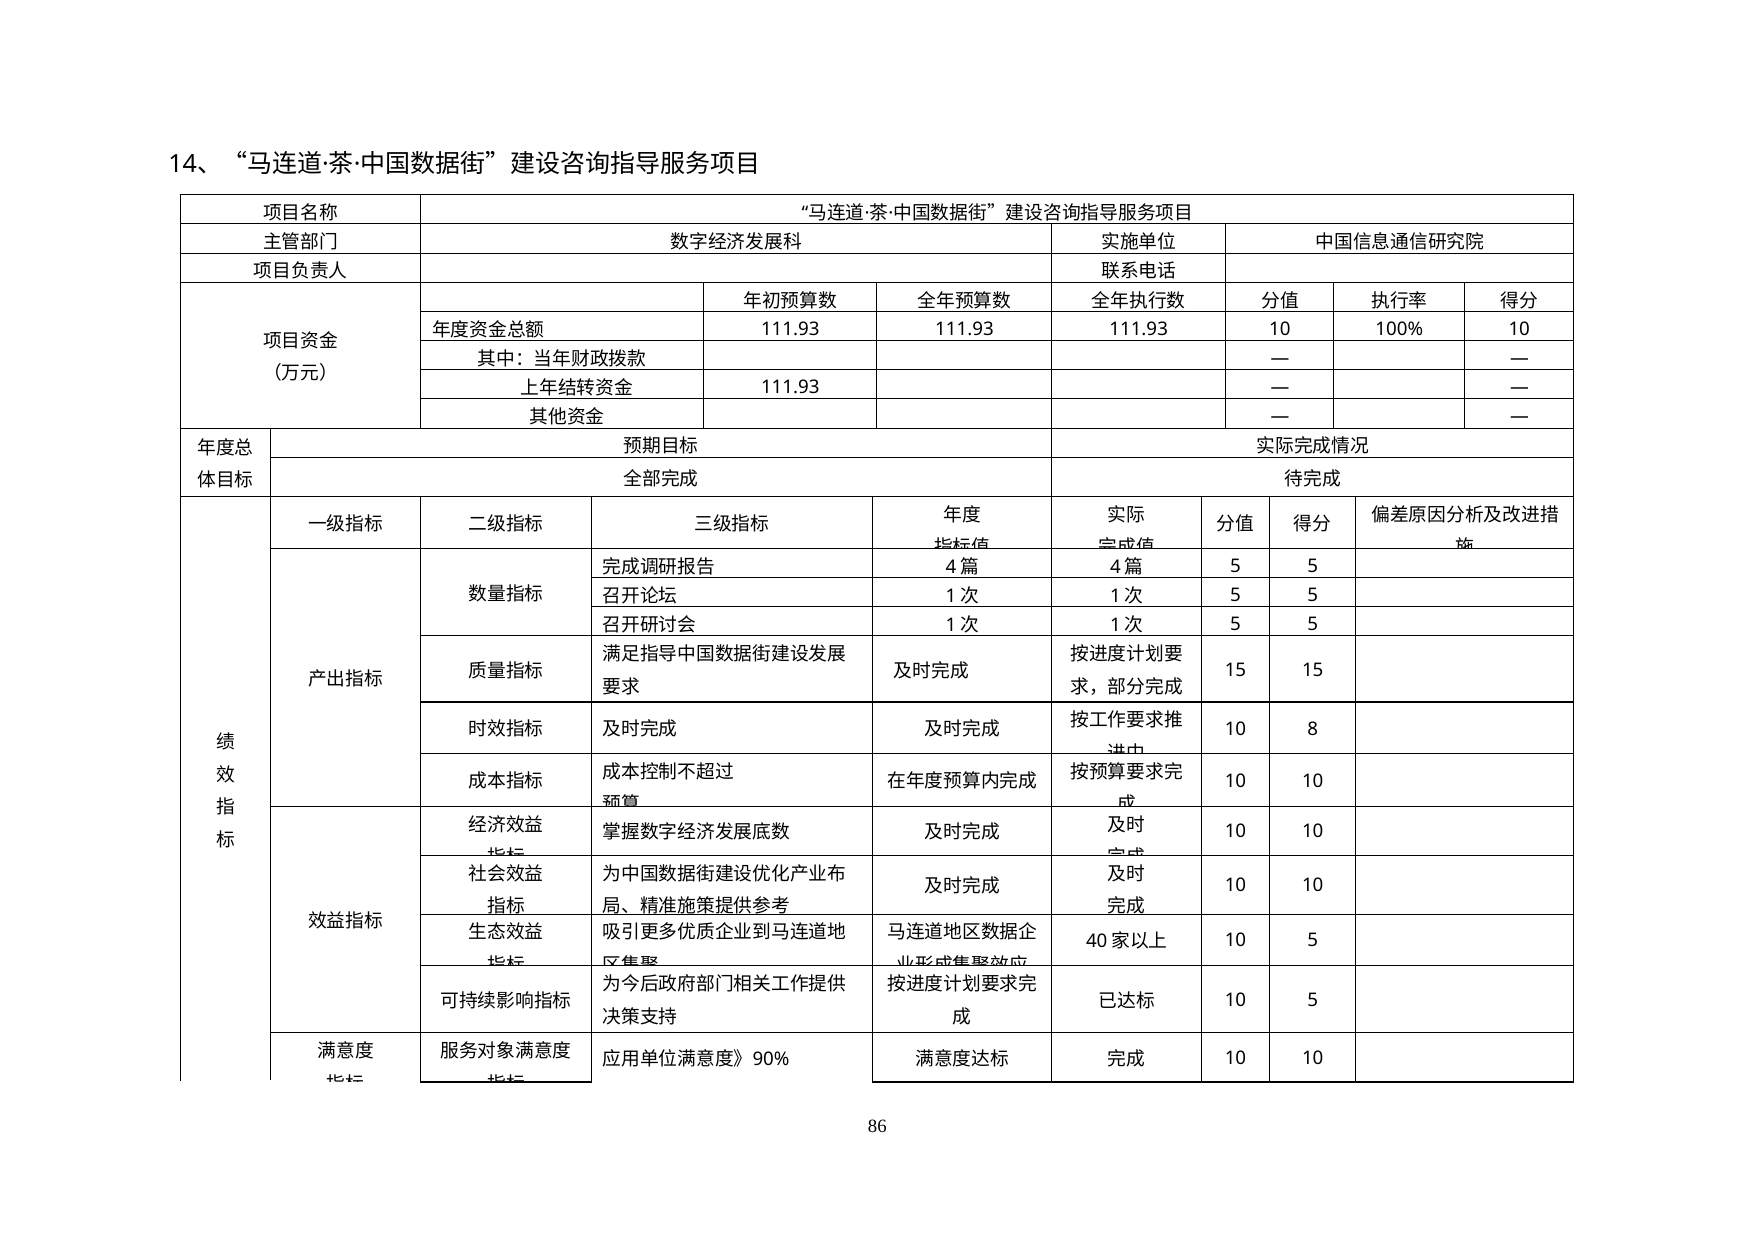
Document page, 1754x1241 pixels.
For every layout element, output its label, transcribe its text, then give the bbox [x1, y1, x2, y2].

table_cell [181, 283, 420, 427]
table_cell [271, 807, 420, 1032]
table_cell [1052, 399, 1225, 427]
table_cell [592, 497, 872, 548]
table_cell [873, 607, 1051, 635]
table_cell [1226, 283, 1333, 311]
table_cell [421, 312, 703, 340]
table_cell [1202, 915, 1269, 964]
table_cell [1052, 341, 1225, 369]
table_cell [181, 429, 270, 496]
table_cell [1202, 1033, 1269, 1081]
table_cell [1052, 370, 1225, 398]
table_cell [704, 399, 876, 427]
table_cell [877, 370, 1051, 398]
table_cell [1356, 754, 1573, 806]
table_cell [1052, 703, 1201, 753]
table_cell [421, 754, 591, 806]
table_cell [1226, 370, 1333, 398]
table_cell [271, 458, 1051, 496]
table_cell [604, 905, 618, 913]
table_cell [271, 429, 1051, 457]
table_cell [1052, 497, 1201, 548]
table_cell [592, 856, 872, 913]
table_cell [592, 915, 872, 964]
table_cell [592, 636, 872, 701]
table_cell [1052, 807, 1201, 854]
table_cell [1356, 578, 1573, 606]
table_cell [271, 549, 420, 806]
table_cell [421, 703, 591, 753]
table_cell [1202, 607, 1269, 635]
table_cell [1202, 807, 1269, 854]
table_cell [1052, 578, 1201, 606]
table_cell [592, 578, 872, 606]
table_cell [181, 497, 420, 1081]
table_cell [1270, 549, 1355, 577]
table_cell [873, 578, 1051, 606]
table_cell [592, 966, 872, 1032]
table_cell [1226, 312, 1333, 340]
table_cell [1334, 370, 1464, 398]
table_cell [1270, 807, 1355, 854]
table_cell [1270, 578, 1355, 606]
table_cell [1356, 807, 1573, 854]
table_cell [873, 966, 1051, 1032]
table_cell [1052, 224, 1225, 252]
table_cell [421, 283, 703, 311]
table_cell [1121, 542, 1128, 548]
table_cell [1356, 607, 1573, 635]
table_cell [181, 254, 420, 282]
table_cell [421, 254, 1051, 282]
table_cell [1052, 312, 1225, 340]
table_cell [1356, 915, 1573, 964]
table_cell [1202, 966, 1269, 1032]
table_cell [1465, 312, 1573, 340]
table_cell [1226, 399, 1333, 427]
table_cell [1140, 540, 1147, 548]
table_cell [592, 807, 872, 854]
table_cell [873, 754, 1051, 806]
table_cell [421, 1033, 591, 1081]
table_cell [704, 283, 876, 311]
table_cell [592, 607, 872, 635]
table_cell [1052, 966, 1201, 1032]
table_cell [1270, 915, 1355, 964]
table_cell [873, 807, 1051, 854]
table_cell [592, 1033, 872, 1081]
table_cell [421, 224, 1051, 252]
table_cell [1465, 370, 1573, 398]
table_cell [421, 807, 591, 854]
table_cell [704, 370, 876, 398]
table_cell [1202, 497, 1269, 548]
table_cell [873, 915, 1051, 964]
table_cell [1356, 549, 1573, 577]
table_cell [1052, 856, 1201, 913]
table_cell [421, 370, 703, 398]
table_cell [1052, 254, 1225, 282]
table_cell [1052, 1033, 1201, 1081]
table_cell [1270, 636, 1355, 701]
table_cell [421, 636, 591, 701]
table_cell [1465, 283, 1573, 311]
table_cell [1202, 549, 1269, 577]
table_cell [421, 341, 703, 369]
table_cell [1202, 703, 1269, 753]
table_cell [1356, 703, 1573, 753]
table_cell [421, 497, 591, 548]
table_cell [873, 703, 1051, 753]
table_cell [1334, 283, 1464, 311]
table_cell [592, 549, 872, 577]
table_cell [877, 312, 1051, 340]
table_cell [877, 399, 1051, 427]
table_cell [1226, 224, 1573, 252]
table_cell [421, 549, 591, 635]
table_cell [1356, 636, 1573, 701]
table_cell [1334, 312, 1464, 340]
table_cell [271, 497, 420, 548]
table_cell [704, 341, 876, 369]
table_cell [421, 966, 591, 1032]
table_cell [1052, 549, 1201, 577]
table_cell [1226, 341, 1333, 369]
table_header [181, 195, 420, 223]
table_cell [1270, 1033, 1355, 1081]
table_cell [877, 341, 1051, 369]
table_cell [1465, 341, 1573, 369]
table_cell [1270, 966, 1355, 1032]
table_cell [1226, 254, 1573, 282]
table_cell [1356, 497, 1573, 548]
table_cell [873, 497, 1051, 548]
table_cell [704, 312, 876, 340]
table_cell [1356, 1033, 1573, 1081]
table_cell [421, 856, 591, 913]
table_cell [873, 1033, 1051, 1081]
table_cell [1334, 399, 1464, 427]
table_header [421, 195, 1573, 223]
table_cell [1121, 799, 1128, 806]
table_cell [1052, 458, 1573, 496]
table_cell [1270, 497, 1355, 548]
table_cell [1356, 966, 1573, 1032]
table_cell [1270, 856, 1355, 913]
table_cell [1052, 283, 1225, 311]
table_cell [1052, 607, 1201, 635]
list 14、“马连道·茶·中国数据街”建设咨询指导服务项目 [118, 129, 1636, 194]
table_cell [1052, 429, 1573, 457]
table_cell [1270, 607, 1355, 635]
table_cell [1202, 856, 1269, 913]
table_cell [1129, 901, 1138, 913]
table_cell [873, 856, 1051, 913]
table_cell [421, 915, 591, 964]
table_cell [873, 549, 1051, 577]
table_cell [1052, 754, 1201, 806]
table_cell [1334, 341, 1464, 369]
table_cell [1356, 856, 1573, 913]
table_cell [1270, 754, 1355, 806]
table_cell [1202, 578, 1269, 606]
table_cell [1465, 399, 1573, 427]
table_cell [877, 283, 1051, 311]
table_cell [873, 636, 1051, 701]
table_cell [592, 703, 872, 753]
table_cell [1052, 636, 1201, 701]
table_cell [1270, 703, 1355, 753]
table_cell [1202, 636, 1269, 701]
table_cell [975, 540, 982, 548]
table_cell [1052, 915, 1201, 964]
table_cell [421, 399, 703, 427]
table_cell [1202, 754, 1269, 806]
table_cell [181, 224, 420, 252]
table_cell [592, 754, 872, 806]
